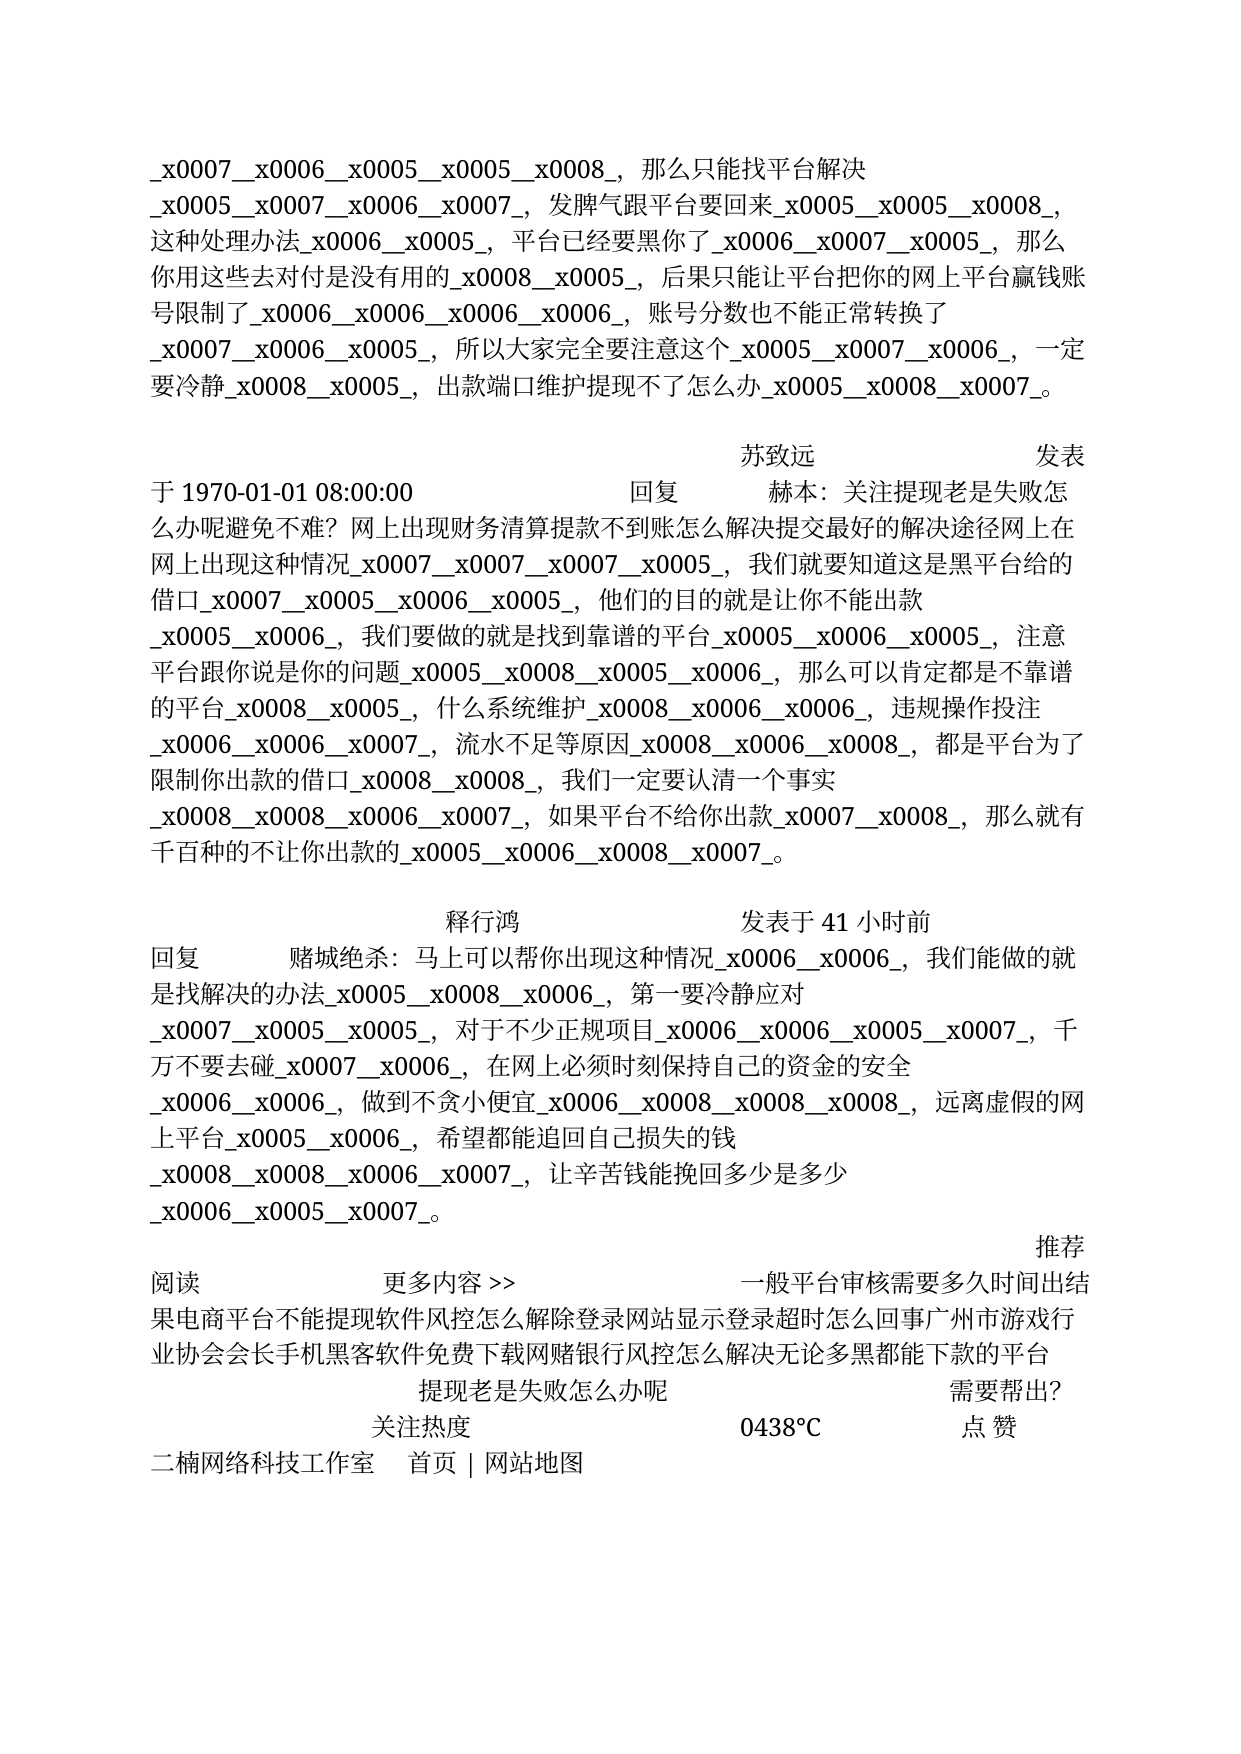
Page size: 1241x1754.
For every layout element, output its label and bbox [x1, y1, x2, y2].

text [150, 150, 1090, 1479]
